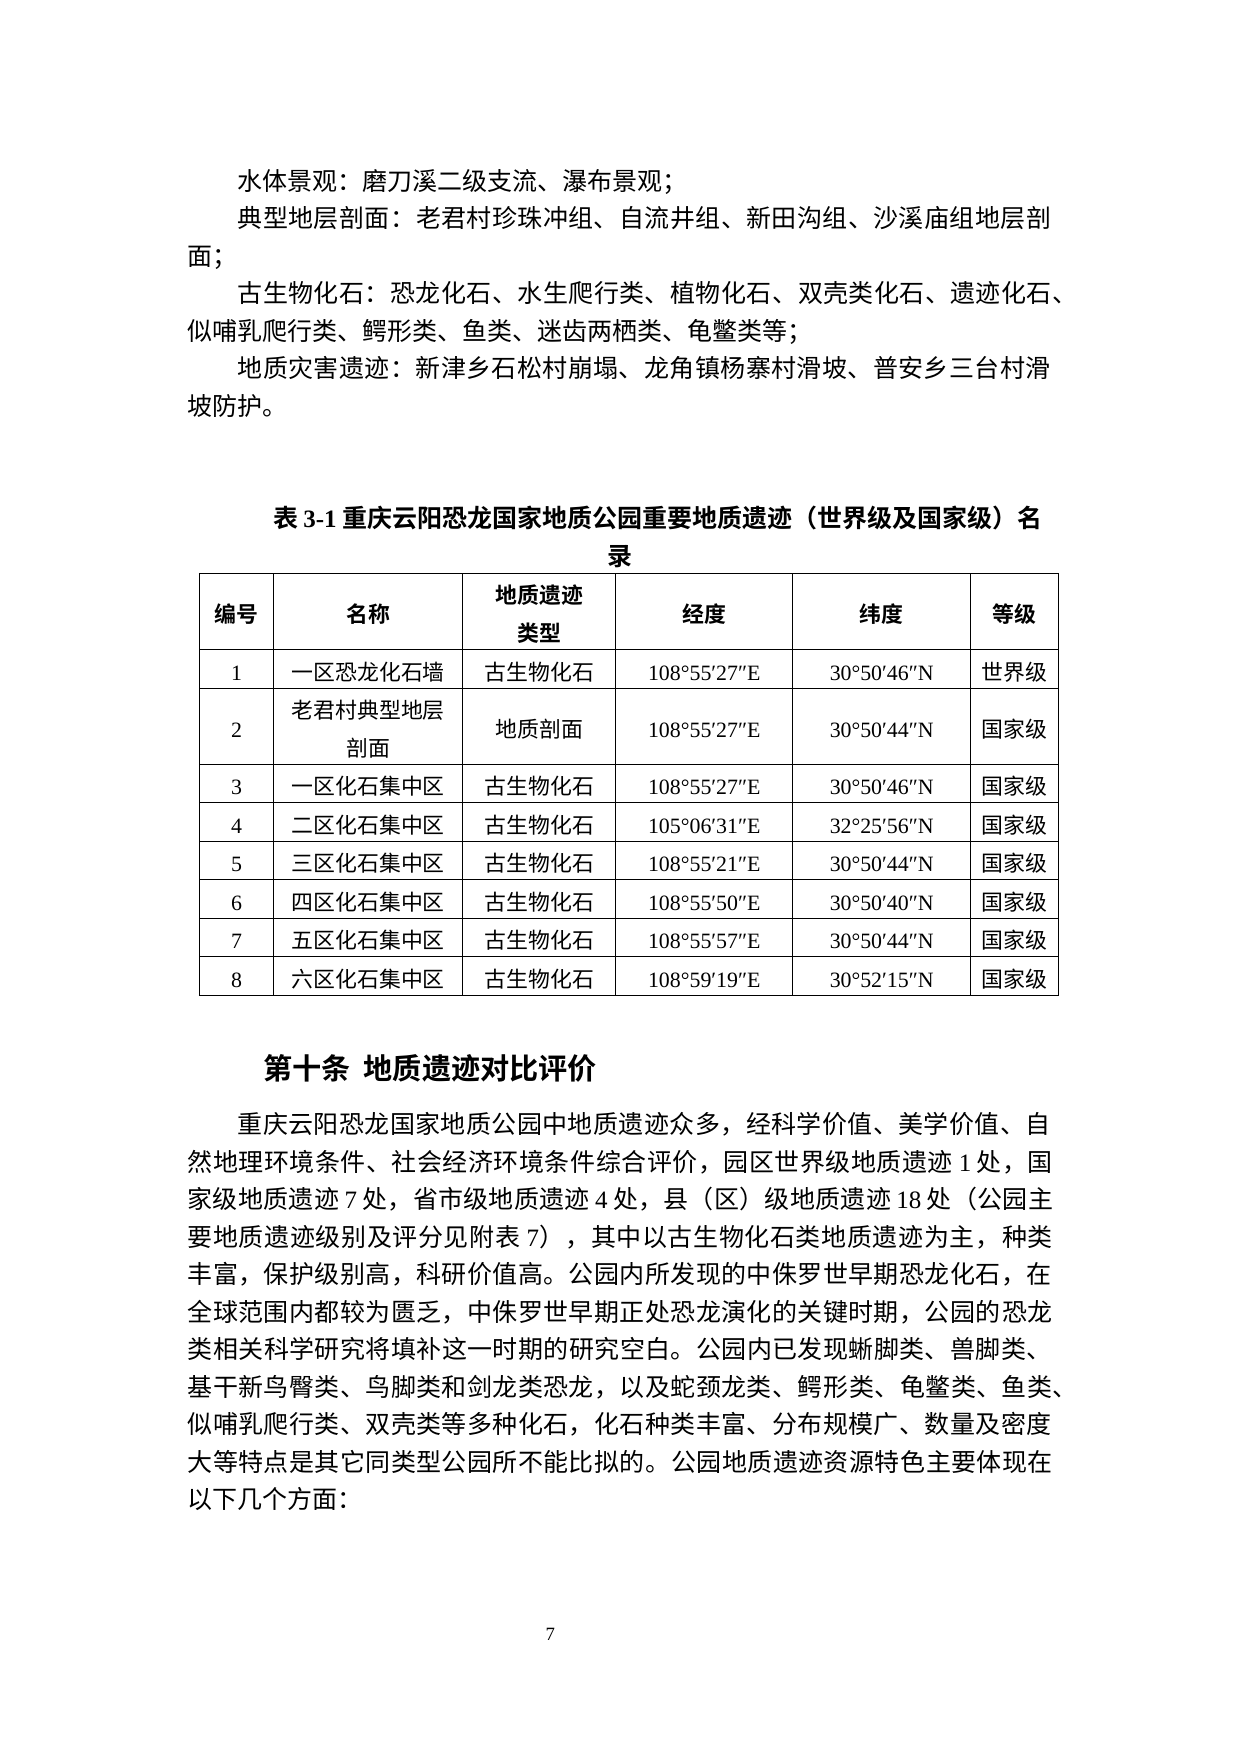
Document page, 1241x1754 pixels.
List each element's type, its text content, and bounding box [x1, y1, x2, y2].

table_cell 8 [200, 957, 273, 995]
table_cell 108°55′57″E [616, 919, 792, 956]
table_cell 六区化石集中区 [274, 957, 462, 995]
table_cell 3 [200, 765, 273, 802]
text 古生物化石：恐龙化石、水生爬行类、植物化石、双壳类化石、遗迹化石、似哺乳爬行类、鳄形类、鱼类、迷齿两栖类、龟鳖类等； [187, 273, 1053, 348]
table_cell 三区化石集中区 [274, 842, 462, 879]
table_header 名称 [274, 574, 462, 649]
table_cell 古生物化石 [463, 880, 615, 918]
table_cell 四区化石集中区 [274, 880, 462, 918]
table_cell 国家级 [971, 957, 1058, 995]
table_cell 30°50′46″N [793, 650, 970, 687]
table_cell 1 [200, 650, 273, 687]
table_cell 30°50′44″N [793, 842, 970, 879]
table_cell 108°55′27″E [616, 765, 792, 802]
table_cell 古生物化石 [463, 803, 615, 841]
table_cell 108°55′27″E [616, 689, 792, 763]
table_cell 国家级 [971, 842, 1058, 879]
table_cell 4 [200, 803, 273, 841]
text 典型地层剖面：老君村珍珠冲组、自流井组、新田沟组、沙溪庙组地层剖面； [187, 198, 1053, 273]
table_cell 世界级 [971, 650, 1058, 687]
table_cell 老君村典型地层剖面 [274, 689, 462, 763]
table_cell 古生物化石 [463, 765, 615, 802]
table_cell 一区恐龙化石墙 [274, 650, 462, 687]
table_cell 五区化石集中区 [274, 919, 462, 956]
table_header 纬度 [793, 574, 970, 649]
table_header 地质遗迹 类型 [463, 574, 615, 649]
table_cell 30°50′46″N [793, 765, 970, 802]
table_header 经度 [616, 574, 792, 649]
table_cell 地质剖面 [463, 689, 615, 763]
table_cell 一区化石集中区 [274, 765, 462, 802]
table_cell 30°50′44″N [793, 689, 970, 763]
table_cell 108°55′27″E [616, 650, 792, 687]
table_cell 108°55′50″E [616, 880, 792, 918]
table_cell 2 [200, 689, 273, 763]
table_cell 108°59′19″E [616, 957, 792, 995]
text 第十条 地质遗迹对比评价 [187, 1049, 1053, 1087]
table_cell 国家级 [971, 880, 1058, 918]
table_cell 古生物化石 [463, 957, 615, 995]
table_cell 30°52′15″N [793, 957, 970, 995]
table_header 等级 [971, 574, 1058, 649]
table_cell 32°25′56″N [793, 803, 970, 841]
table_cell 国家级 [971, 765, 1058, 802]
text 地质灾害遗迹：新津乡石松村崩塌、龙角镇杨寨村滑坡、普安乡三台村滑坡防护。 [187, 348, 1053, 423]
table_cell 6 [200, 880, 273, 918]
table_cell 古生物化石 [463, 842, 615, 879]
text 水体景观：磨刀溪二级支流、瀑布景观； [187, 160, 1053, 198]
table_cell 古生物化石 [463, 919, 615, 956]
table_cell 古生物化石 [463, 650, 615, 687]
table_cell 30°50′40″N [793, 880, 970, 918]
table_cell 二区化石集中区 [274, 803, 462, 841]
table_cell 国家级 [971, 919, 1058, 956]
table_cell 30°50′44″N [793, 919, 970, 956]
table_cell 国家级 [971, 689, 1058, 763]
table_cell 108°55′21″E [616, 842, 792, 879]
table_header 编号 [200, 574, 273, 649]
table_cell 5 [200, 842, 273, 879]
text 表3-1 重庆云阳恐龙国家地质公园重要地质遗迹（世界级及国家级）名录 [187, 498, 1053, 573]
table_cell 国家级 [971, 803, 1058, 841]
table_cell 7 [200, 919, 273, 956]
text 重庆云阳恐龙国家地质公园中地质遗迹众多，经科学价值、美学价值、自然地理环境条件、社会经济环境条件综合评价，园区世界级地质遗迹1处，国家级地质遗迹7处，省市级地质遗迹4处，县（区）级地质遗迹18处（公园主要地质遗迹级别及评分见附表7），其中以古生物化石类地质遗迹为主，种类丰富，保护级别高，科研价值高。公园内所发现的中侏罗世早期恐龙化石，在全球范围内都较为匮乏，中侏罗世早期正处恐龙演化的关键时期，公园的恐龙类相关科学研究将填补这一时期的研究空白。公园内已发现蜥脚类、兽脚类、基干新鸟臀类、鸟脚类和剑龙类恐龙，以及蛇颈龙类、鳄形类、龟鳖类、鱼类、似哺乳爬行类、双壳类等多种化石，化石种类丰富、分布规模广、数量及密度大等特点是其它同类型公园所不能比拟的。公园地质遗迹资源特色主要体现在以下几个方面： [187, 1103, 1053, 1516]
table_cell 105°06′31″E [616, 803, 792, 841]
